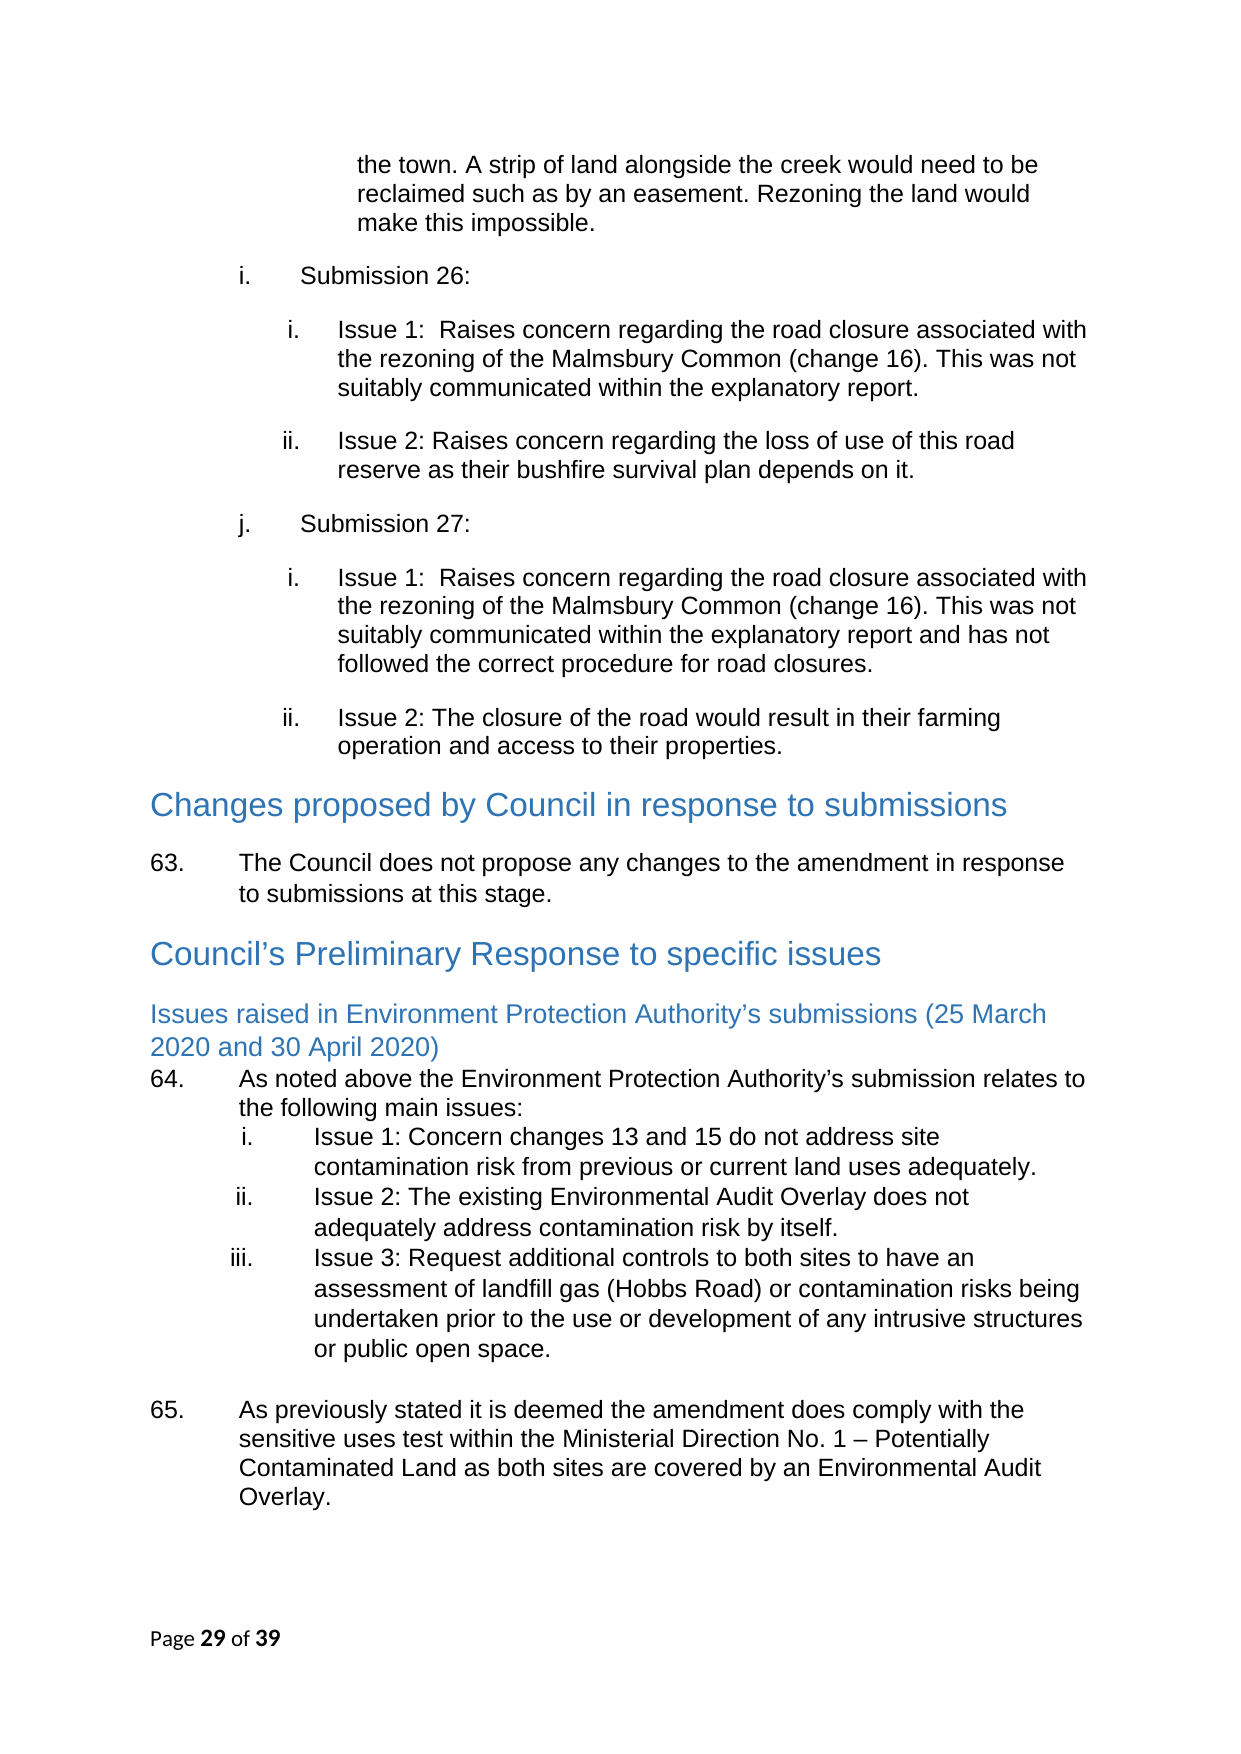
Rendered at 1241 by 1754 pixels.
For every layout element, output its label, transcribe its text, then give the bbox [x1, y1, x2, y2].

list Issue 2: The closure of the road would result in their farming operation and access to their properties. [300, 702, 1090, 760]
subtitle Council’s Preliminary Response to specific issues [150, 934, 1090, 973]
list Issue 2: Raises concern regarding the loss of use of this road reserve as their bushfire survival plan depends on it. [300, 426, 1090, 484]
list Submission 27: [239, 509, 1090, 537]
list Submission 26: [239, 261, 1090, 290]
list Issue 2: The existing Environmental Audit Overlay does not adequately address contamination risk by itself. [253, 1182, 1090, 1241]
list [312, 150, 1090, 236]
list Issue 1: Raises concern regarding the road closure associated with the rezoning of the Malmsbury Common (change 16). This was not suitably communicated within the explanatory report and has not followed the correct procedure for road closures. [300, 562, 1090, 677]
list The Council does not propose any changes to the amendment in response to submissions at this stage. [150, 848, 1090, 908]
subtitle Issues raised in Environment Protection Authority’s submissions (25 March 2020 and 30 April 2020) [150, 998, 1090, 1062]
list As previously stated it is deemed the amendment does comply with the sensitive uses test within the Ministerial Direction No. 1 – Potentially Contaminated Land as both sites are covered by an Environmental Audit Overlay. [150, 1395, 1090, 1510]
list As noted above the Environment Protection Authority’s submission relates to the following main issues: [150, 1064, 1090, 1121]
list Issue 1: Raises concern regarding the road closure associated with the rezoning of the Malmsbury Common (change 16). This was not suitably communicated within the explanatory report. [300, 315, 1090, 401]
list Issue 1: Concern changes 13 and 15 do not address site contamination risk from previous or current land uses adequately. [253, 1121, 1090, 1181]
subtitle Changes proposed by Council in response to submissions [150, 785, 1090, 823]
list Issue 3: Request additional controls to both sites to have an assessment of landfill gas (Hobbs Road) or contamination risks being undertaken prior to the use or development of any intrusive structures or public open space. [253, 1243, 1090, 1363]
